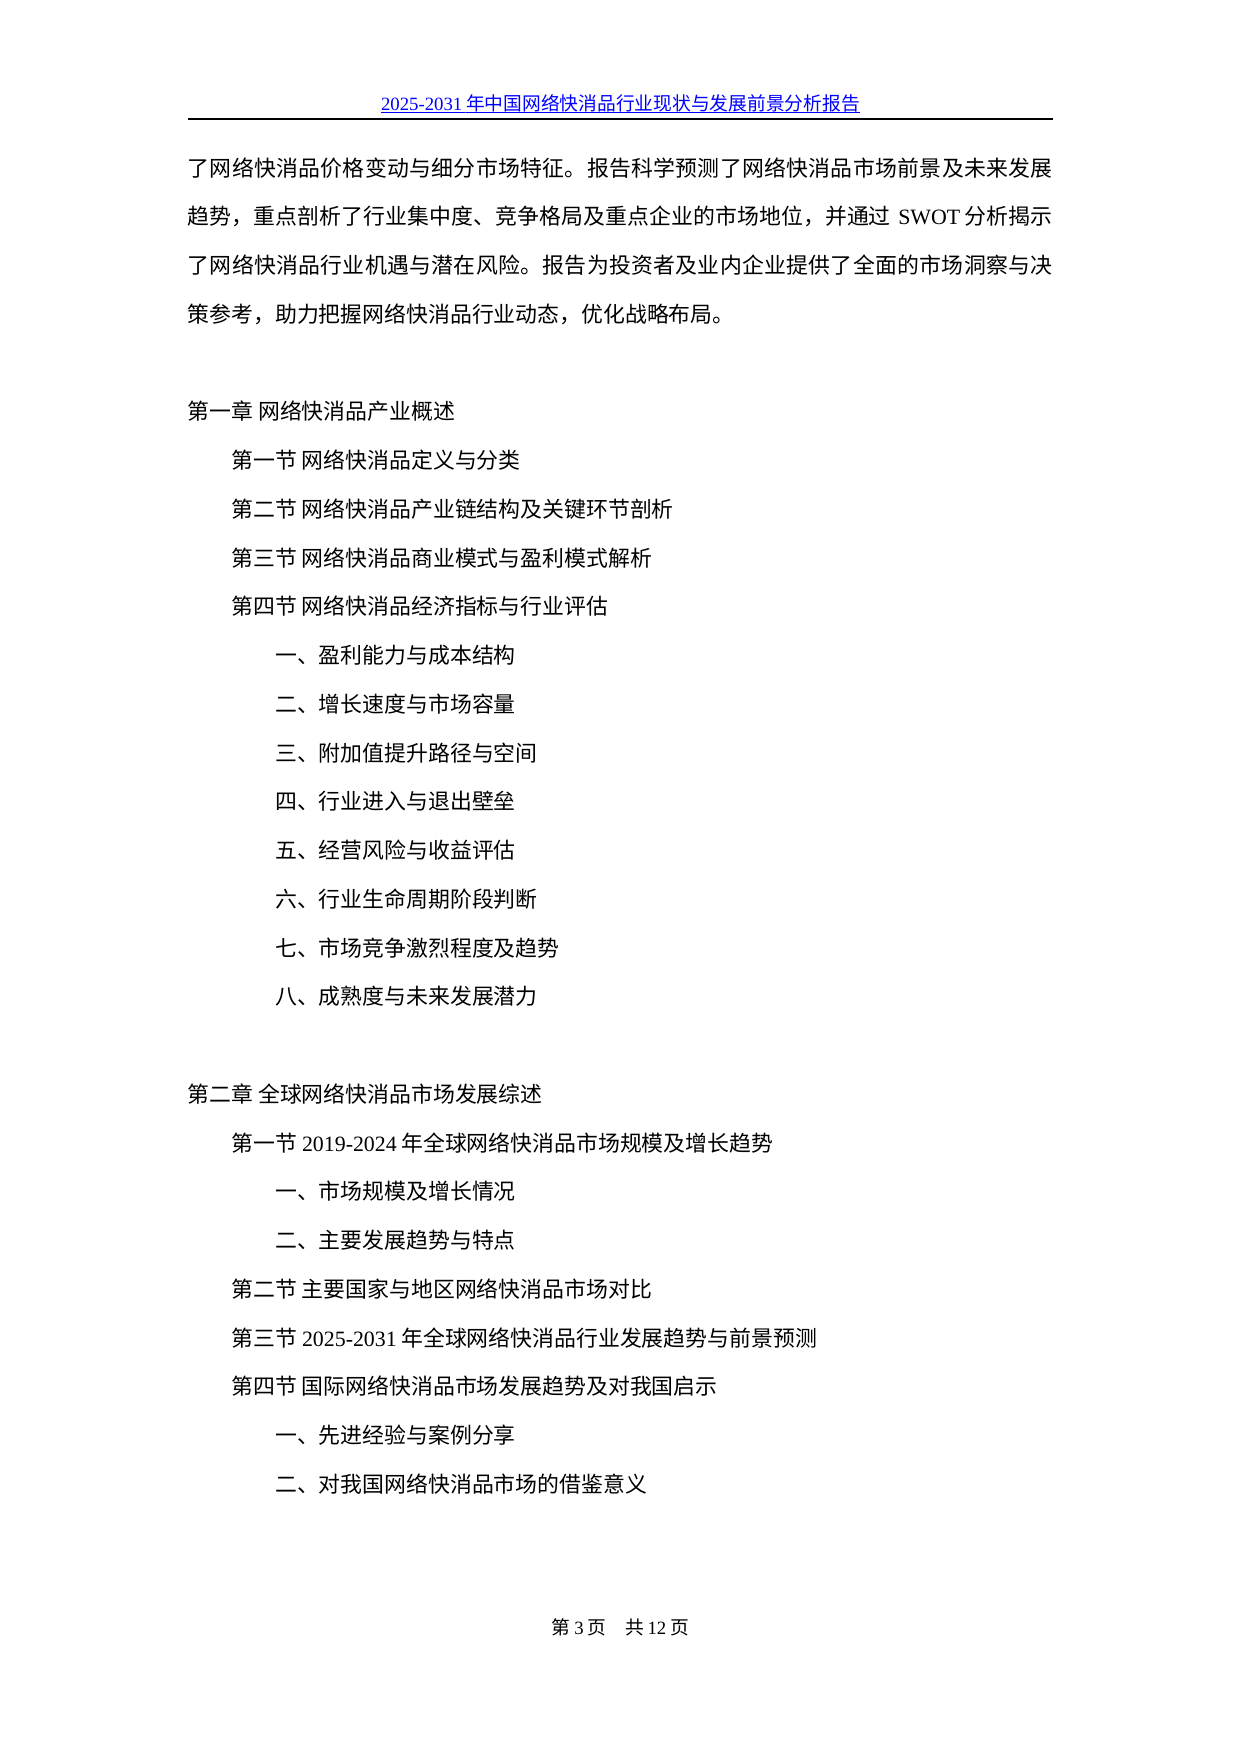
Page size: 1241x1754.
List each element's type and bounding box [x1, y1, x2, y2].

text [187, 150, 1053, 1499]
